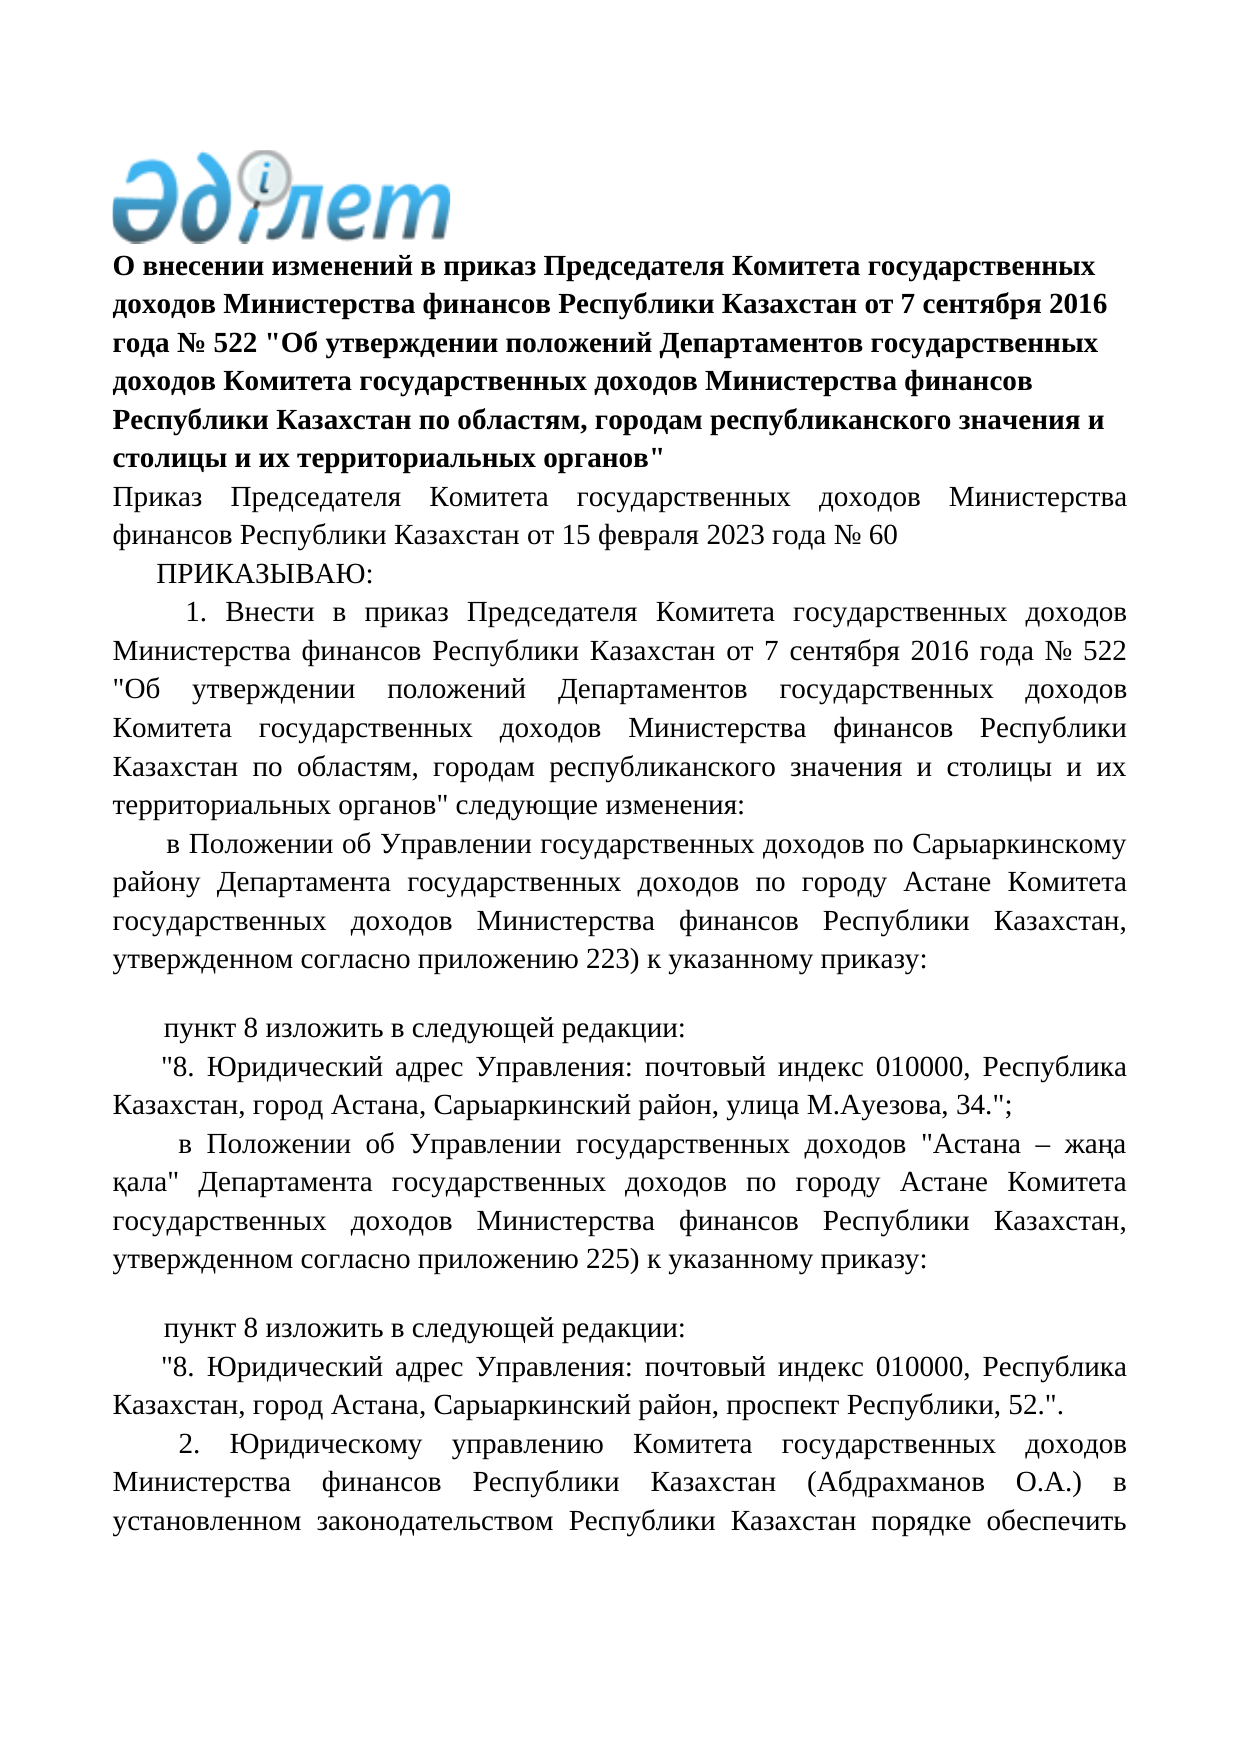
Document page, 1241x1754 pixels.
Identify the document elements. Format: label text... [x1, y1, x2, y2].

text "8. Юридический адрес Управления: почтовый индекс 010000, Республика Казахстан, город Астана, Сарыаркинский район, улица М.Ауезова, 34."; [112, 1049, 1128, 1121]
text "8. Юридический адрес Управления: почтовый индекс 010000, Республика Казахстан, город Астана, Сарыаркинский район, проспект Республики, 52.". [112, 1349, 1128, 1421]
text О внесении изменений в приказ Председателя Комитета государственных доходов Министерства финансов Республики Казахстан от 7 сентября 2016 года № 522 "Об утверждении положений Департаментов государственных доходов Комитета государственных доходов Министерства финансов Республики Казахстан по областям, городам республиканского значения и столицы и их территориальных органов" [112, 248, 1128, 474]
text Приказ Председателя Комитета государственных доходов Министерства финансов Республики Казахстан от 15 февраля 2023 года № 60 [112, 479, 1128, 551]
text в Положении об Управлении государственных доходов по Сарыаркинскому району Департамента государственных доходов по городу Астане Комитета государственных доходов Министерства финансов Республики Казахстан, утвержденном согласно приложению 223) к указанному приказу: [112, 826, 1128, 975]
text пункт 8 изложить в следующей редакции: [112, 1310, 1128, 1344]
text пункт 8 изложить в следующей редакции: [112, 1010, 1128, 1044]
text в Положении об Управлении государственных доходов "Астана – жаңа қала" Департамента государственных доходов по городу Астане Комитета государственных доходов Министерства финансов Республики Казахстан, утвержденном согласно приложению 225) к указанному приказу: [112, 1126, 1128, 1275]
picture [112, 150, 451, 244]
text ПРИКАЗЫВАЮ: [112, 556, 1128, 589]
text 1. Внести в приказ Председателя Комитета государственных доходов Министерства финансов Республики Казахстан от 7 сентября 2016 года № 522 "Об утверждении положений Департаментов государственных доходов Комитета государственных доходов Министерства финансов Республики Казахстан по областям, городам республиканского значения и столицы и их территориальных органов" следующие изменения: [112, 594, 1128, 821]
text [112, 1426, 1128, 1536]
